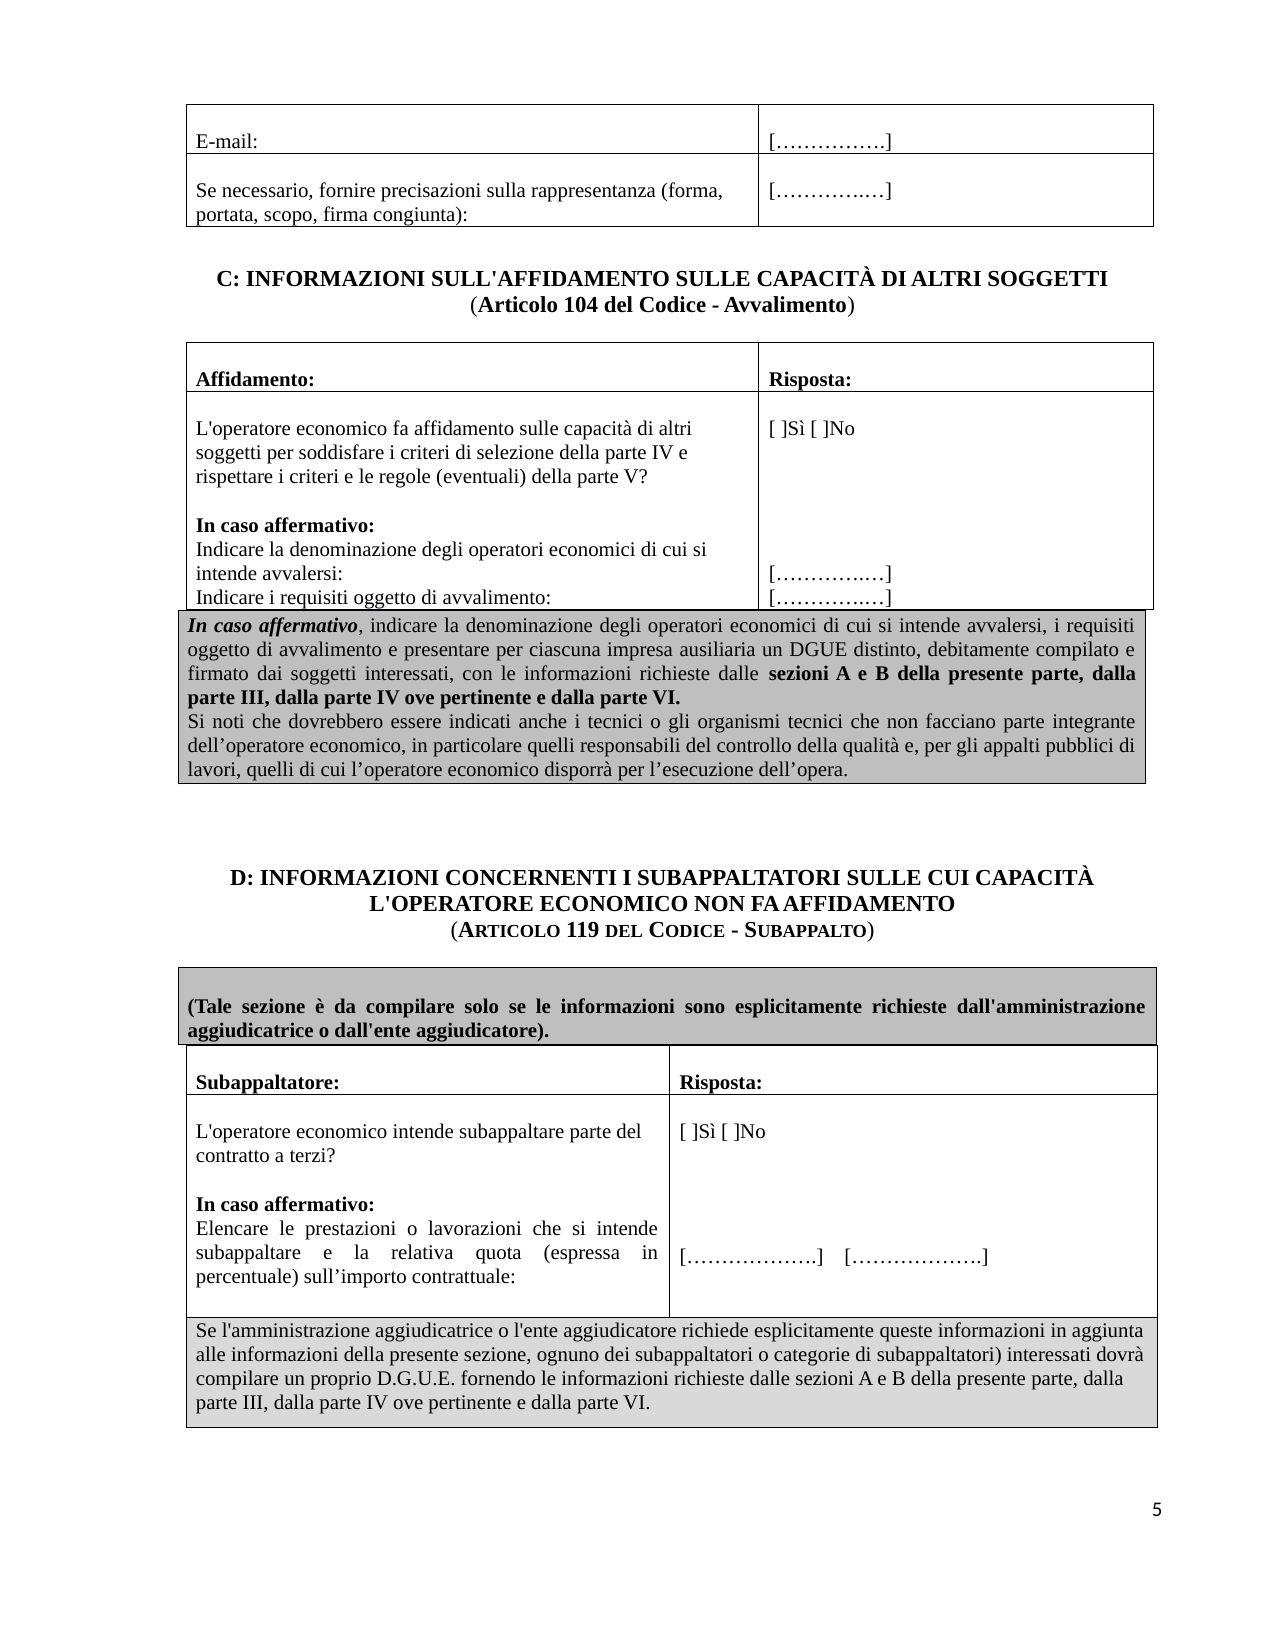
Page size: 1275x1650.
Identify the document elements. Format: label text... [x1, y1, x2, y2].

title D: Informazioni concernenti i subappaltatori sulle cui capacità l'operatore economico non fa affidamento [187, 863, 1137, 916]
table_header Affidamento: [187, 343, 758, 391]
text Si noti che dovrebbero essere indicati anche i tecnici o gli organismi tecnici che non facciano parte integrante dell’operatore economico, in particolare quelli responsabili del controllo della qualità e, per gli appalti pubblici di lavori, quelli di cui l’operatore economico disporrà per l’esecuzione dell’opera. [179, 706, 1145, 783]
table_cell [………….…] [759, 154, 1153, 226]
title (Tale sezione è da compilare solo se le informazioni sono esplicitamente richieste dall'amministrazione aggiudicatrice o dall'ente aggiudicatore). [179, 991, 1156, 1044]
table_cell L'operatore economico fa affidamento sulle capacità di altri soggetti per soddisfare i criteri di selezione della parte IV e rispettare i criteri e le regole (eventuali) della parte V? In caso affermativo: Indicare la denominazione degli operatori economici di cui si intende avvalersi: Indicare i requisiti oggetto di avvalimento: [187, 392, 758, 609]
table_header Subappaltatore: [187, 1046, 669, 1094]
title (Articolo 104 del Codice - Avvalimento) [187, 292, 1137, 318]
table_cell L'operatore economico intende subappaltare parte del contratto a terzi? In caso affermativo: Elencare le prestazioni o lavorazioni che si intende subappaltare e la relativa quota (espressa in percentuale) sull’importo contrattuale: [187, 1095, 669, 1317]
title C: Informazioni sull'affidamento SULLE Capacità di altri soggetti [187, 265, 1137, 292]
table_cell [ ]Sì [ ]No [……………….] [……………….] [670, 1095, 1157, 1317]
table_header Risposta: [759, 343, 1153, 391]
table_cell […………….] [759, 105, 1153, 153]
table_cell Se necessario, fornire precisazioni sulla rappresentanza (forma, portata, scopo, firma congiunta): [187, 154, 758, 226]
text In caso affermativo, indicare la denominazione degli operatori economici di cui si intende avvalersi, i requisiti oggetto di avvalimento e presentare per ciascuna impresa ausiliaria un DGUE distinto, debitamente compilato e firmato dai soggetti interessati, con le informazioni richieste dalle sezioni A e B della presente parte, dalla parte III, dalla parte IV ove pertinente e dalla parte VI. [179, 611, 1145, 706]
title (Articolo 119 del Codice - Subappalto) [187, 916, 1137, 943]
table_cell E-mail: [187, 105, 758, 153]
table_cell [ ]Sì [ ]No [………….…] [………….…] [759, 392, 1153, 609]
table_header Risposta: [670, 1046, 1157, 1094]
table_cell Se l'amministrazione aggiudicatrice o l'ente aggiudicatore richiede esplicitamente queste informazioni in aggiunta alle informazioni della presente sezione, ognuno dei subappaltatori o categorie di subappaltatori) interessati dovrà compilare un proprio D.G.U.E. fornendo le informazioni richieste dalle sezioni A e B della presente parte, dalla parte III, dalla parte IV ove pertinente e dalla parte VI. [187, 1318, 1157, 1427]
